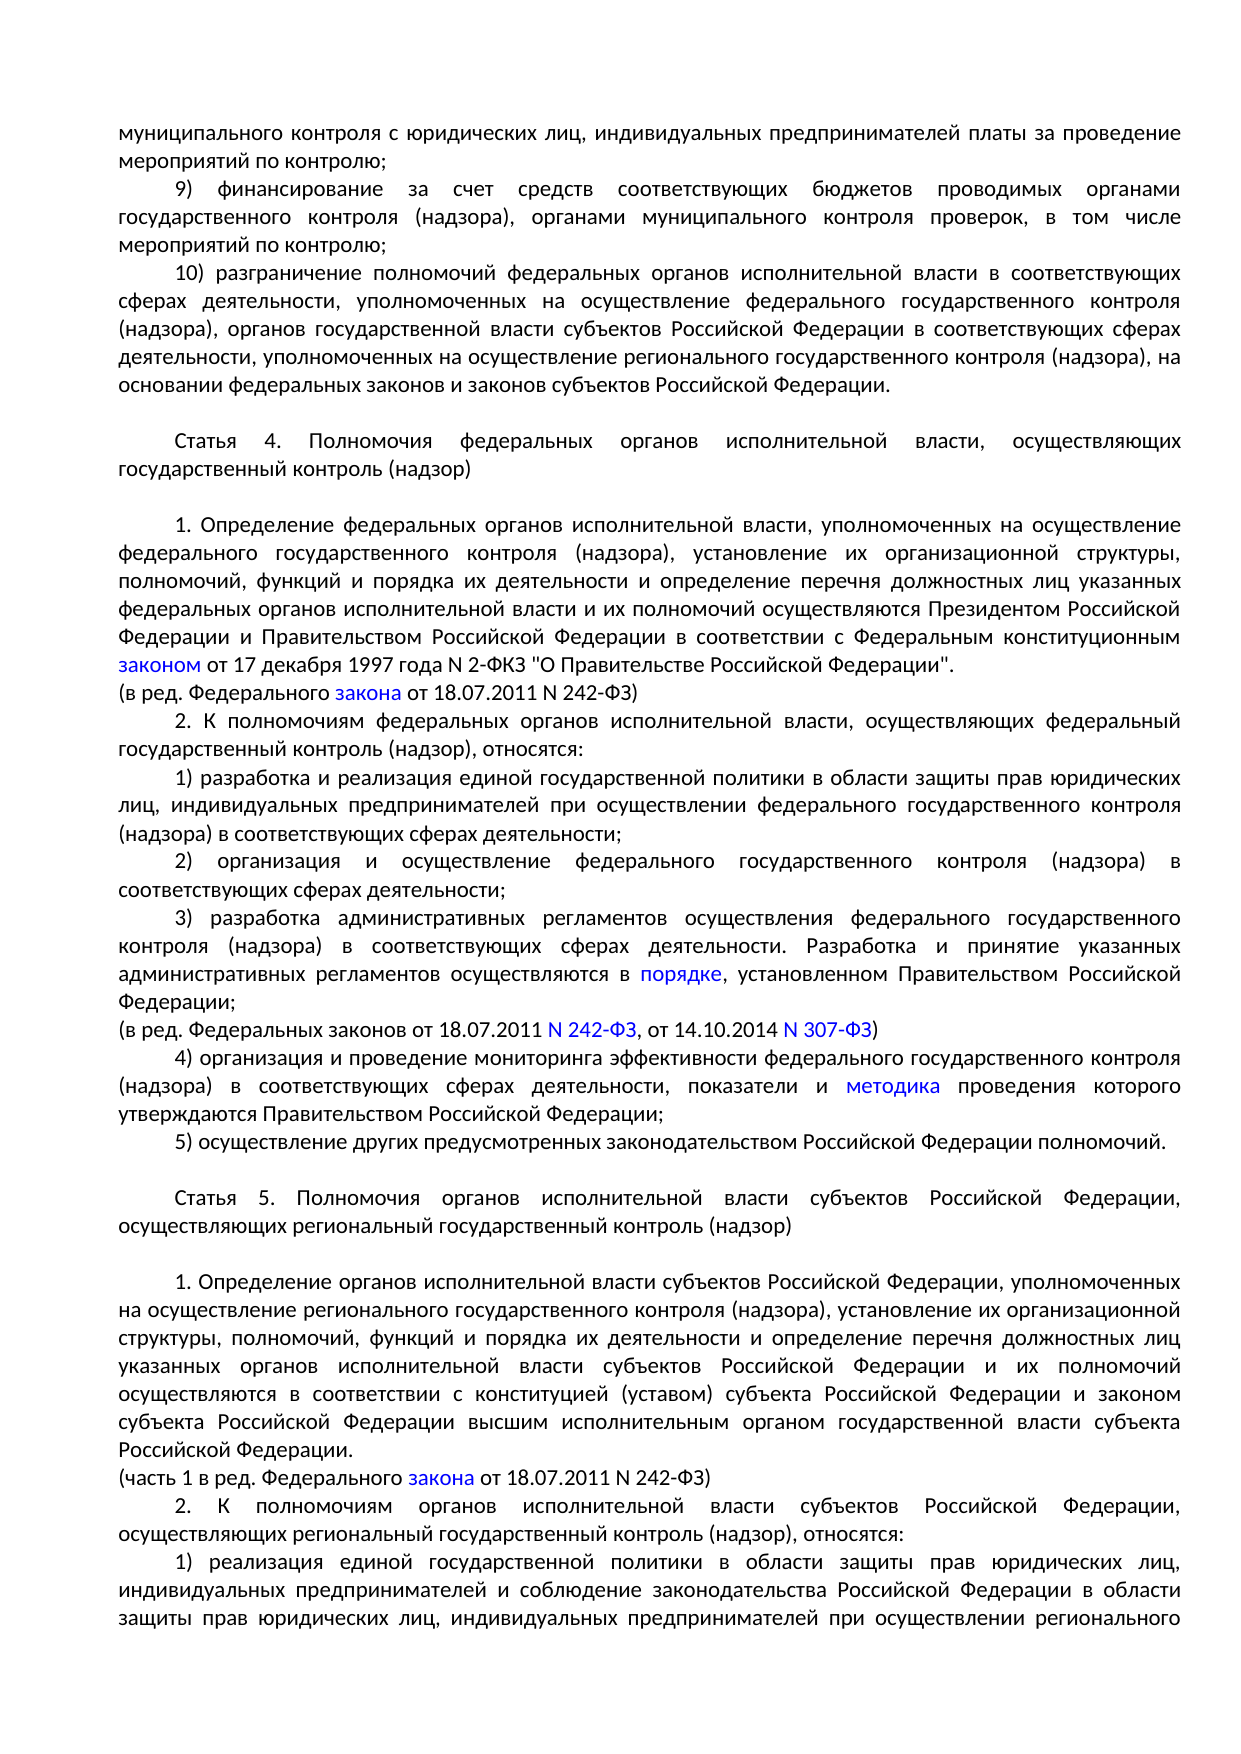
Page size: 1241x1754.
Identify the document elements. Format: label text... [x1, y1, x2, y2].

text (часть 1 в ред. Федерального закона от 18.07.2011 N 242-ФЗ) [118, 1463, 1181, 1491]
text 2. К полномочиям федеральных органов исполнительной власти, осуществляющих федеральный государственный контроль (надзор), относятся: [118, 707, 1181, 763]
text 2. К полномочиям органов исполнительной власти субъектов Российской Федерации, осуществляющих региональный государственный контроль (надзор), относятся: [118, 1491, 1181, 1547]
text 4) организация и проведение мониторинга эффективности федерального государственного контроля (надзора) в соответствующих сферах деятельности, показатели и методика проведения которого утверждаются Правительством Российской Федерации; [118, 1043, 1181, 1127]
text 1. Определение федеральных органов исполнительной власти, уполномоченных на осуществление федерального государственного контроля (надзора), установление их организационной структуры, полномочий, функций и порядка их деятельности и определение перечня должностных лиц указанных федеральных органов исполнительной власти и их полномочий осуществляются Президентом Российской Федерации и Правительством Российской Федерации в соответствии с Федеральным конституционным законом от 17 декабря 1997 года N 2-ФКЗ "О Правительстве Российской Федерации". [118, 510, 1181, 678]
text Статья 5. Полномочия органов исполнительной власти субъектов Российской Федерации, осуществляющих региональный государственный контроль (надзор) [118, 1183, 1181, 1239]
text (в ред. Федеральных законов от 18.07.2011 N 242-ФЗ, от 14.10.2014 N 307-ФЗ) [118, 1015, 1181, 1043]
text 9) финансирование за счет средств соответствующих бюджетов проводимых органами государственного контроля (надзора), органами муниципального контроля проверок, в том числе мероприятий по контролю; [118, 174, 1181, 258]
text 1. Определение органов исполнительной власти субъектов Российской Федерации, уполномоченных на осуществление регионального государственного контроля (надзора), установление их организационной структуры, полномочий, функций и порядка их деятельности и определение перечня должностных лиц указанных органов исполнительной власти субъектов Российской Федерации и их полномочий осуществляются в соответствии с конституцией (уставом) субъекта Российской Федерации и законом субъекта Российской Федерации высшим исполнительным органом государственной власти субъекта Российской Федерации. [118, 1267, 1181, 1463]
text 1) разработка и реализация единой государственной политики в области защиты прав юридических лиц, индивидуальных предпринимателей при осуществлении федерального государственного контроля (надзора) в соответствующих сферах деятельности; [118, 763, 1181, 847]
text 5) осуществление других предусмотренных законодательством Российской Федерации полномочий. [118, 1127, 1181, 1155]
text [118, 118, 1181, 174]
text (в ред. Федерального закона от 18.07.2011 N 242-ФЗ) [118, 678, 1181, 707]
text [118, 1547, 1181, 1631]
text Статья 4. Полномочия федеральных органов исполнительной власти, осуществляющих государственный контроль (надзор) [118, 426, 1181, 482]
text 2) организация и осуществление федерального государственного контроля (надзора) в соответствующих сферах деятельности; [118, 847, 1181, 903]
text 3) разработка административных регламентов осуществления федерального государственного контроля (надзора) в соответствующих сферах деятельности. Разработка и принятие указанных административных регламентов осуществляются в порядке, установленном Правительством Российской Федерации; [118, 903, 1181, 1015]
text 10) разграничение полномочий федеральных органов исполнительной власти в соответствующих сферах деятельности, уполномоченных на осуществление федерального государственного контроля (надзора), органов государственной власти субъектов Российской Федерации в соответствующих сферах деятельности, уполномоченных на осуществление регионального государственного контроля (надзора), на основании федеральных законов и законов субъектов Российской Федерации. [118, 258, 1181, 398]
